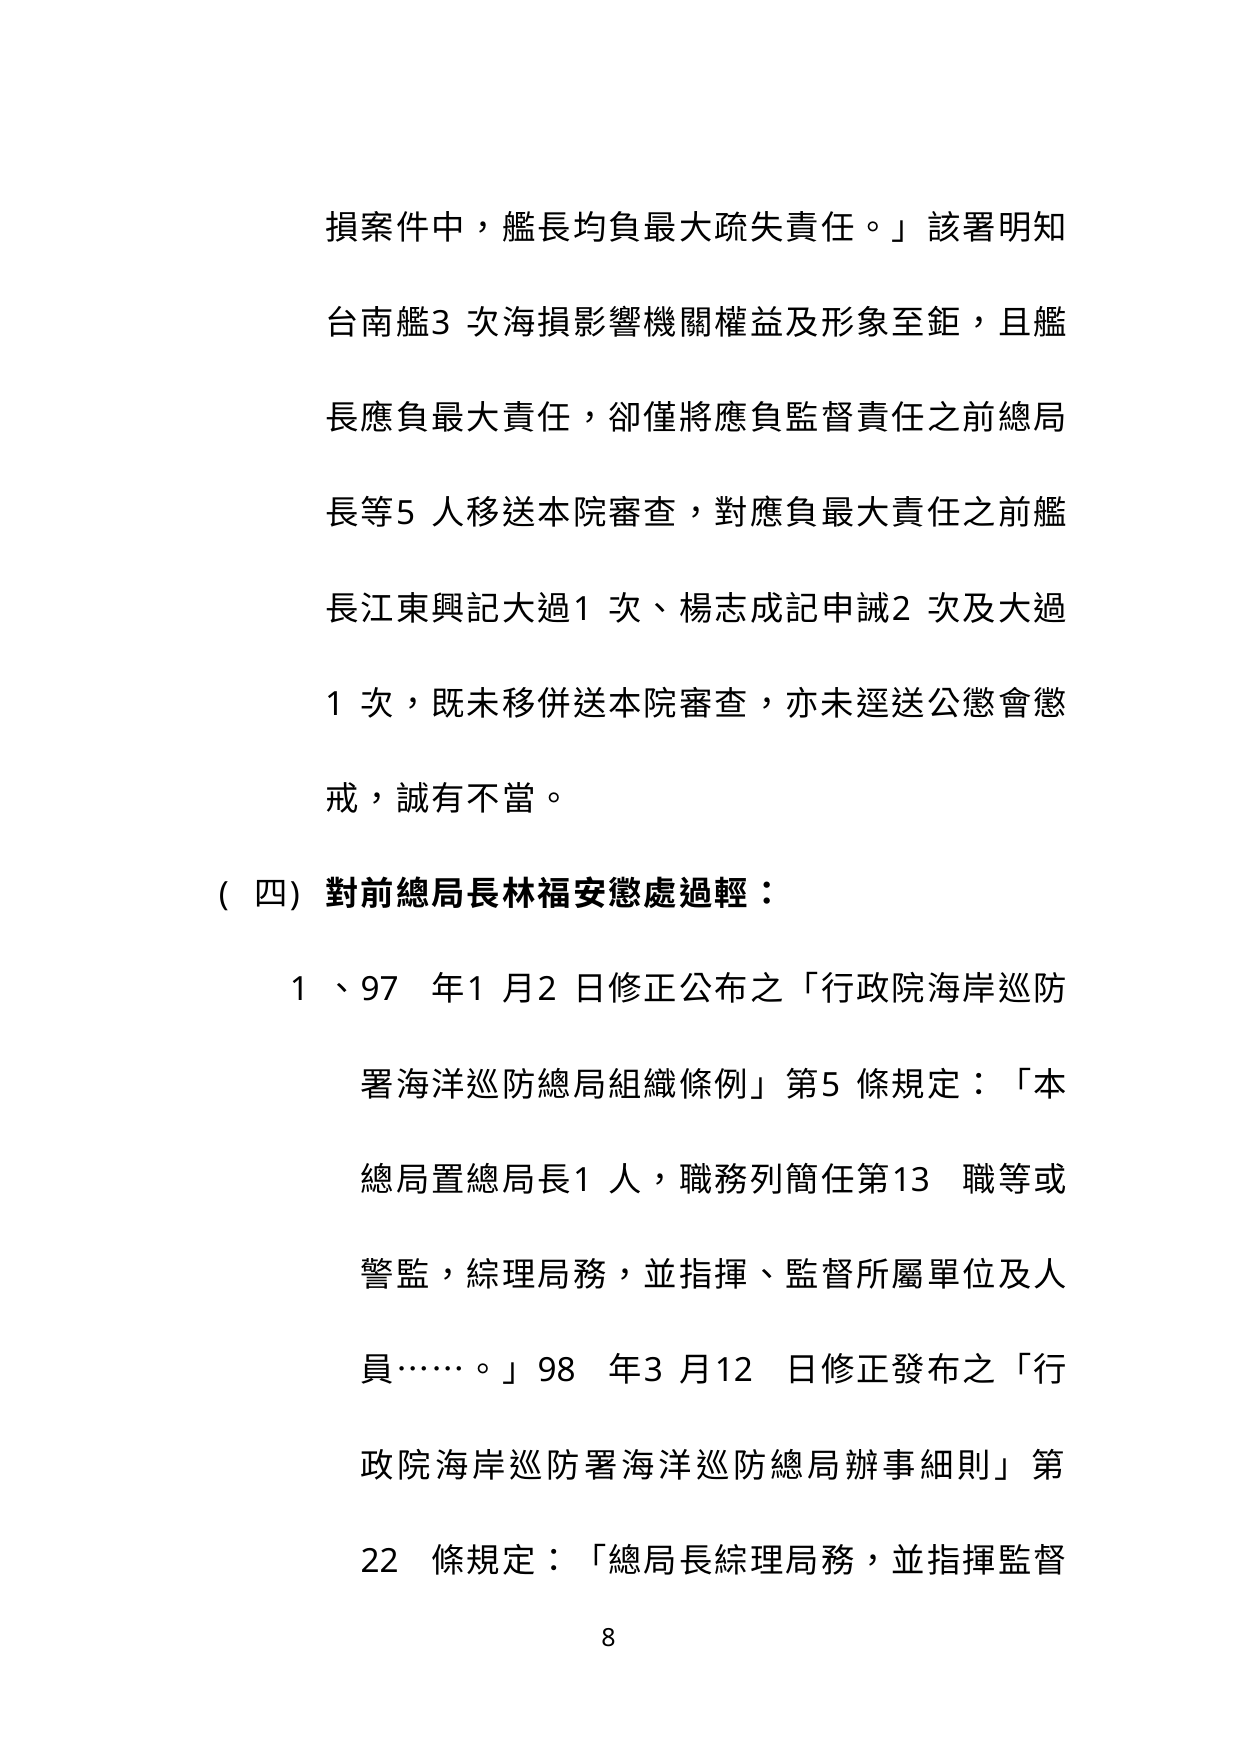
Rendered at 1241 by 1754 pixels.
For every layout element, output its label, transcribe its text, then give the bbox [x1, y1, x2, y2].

subtitle 對前總局長林福安懲處過輕： [219, 844, 1069, 939]
